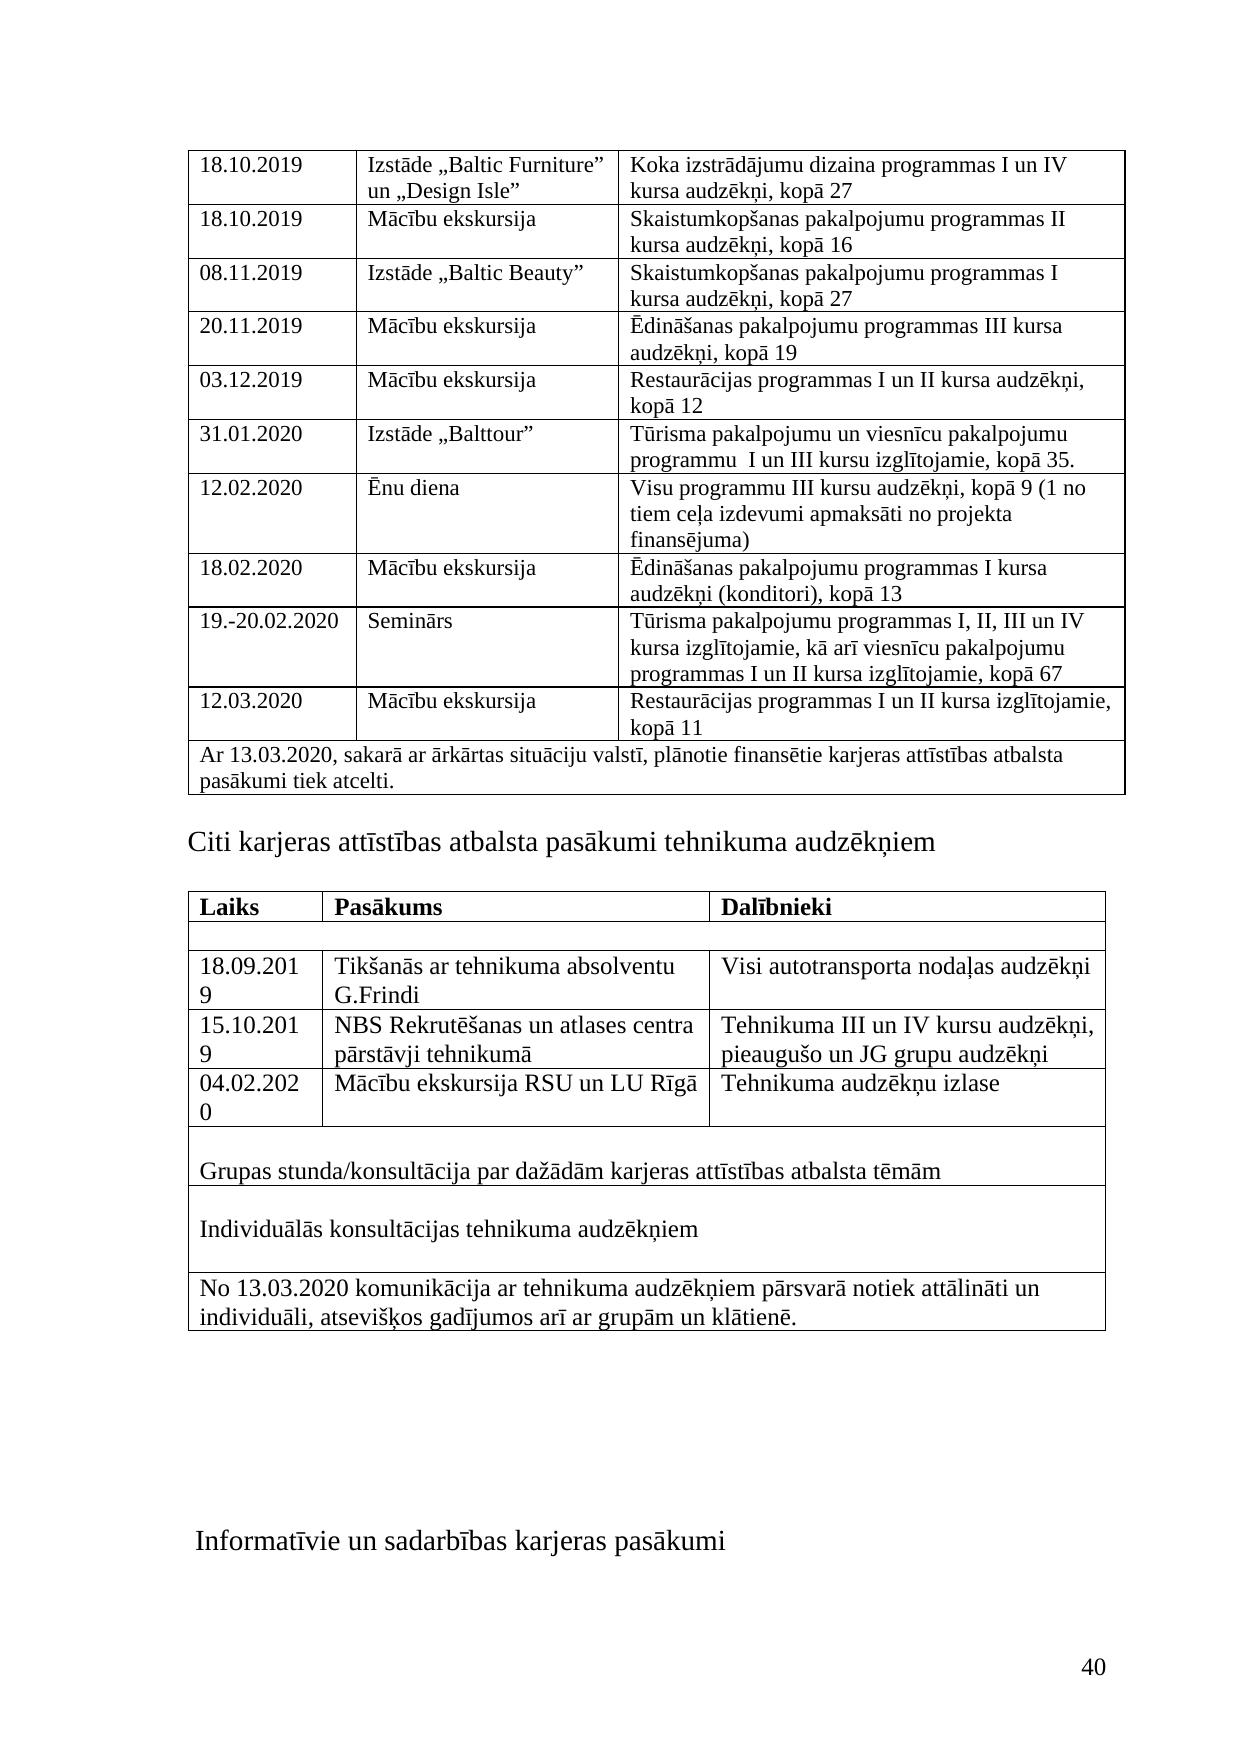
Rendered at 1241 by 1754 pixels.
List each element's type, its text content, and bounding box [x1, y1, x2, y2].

table_cell 12.03.2020 [189, 688, 356, 740]
table_cell 08.11.2019 [189, 259, 356, 311]
table_cell Izstāde „Baltic Beauty” [357, 259, 618, 311]
table_cell Ēdināšanas pakalpojumu programmas III kursa audzēkņi, kopā 19 [619, 312, 1124, 365]
table_cell 03.12.2019 [189, 366, 356, 419]
table_cell Ēnu diena [357, 474, 618, 553]
table_cell Restaurācijas programmas I un II kursa izglītojamie, kopā 11 [619, 688, 1124, 740]
table_cell 04.02.2020 [189, 1069, 322, 1126]
table_cell Skaistumkopšanas pakalpojumu programmas II kursa audzēkņi, kopā 16 [619, 205, 1124, 257]
table_cell Mācību ekskursija [357, 366, 618, 419]
table_cell 18.10.2019 [189, 205, 356, 257]
table_cell Mācību ekskursija RSU un LU Rīgā [323, 1069, 709, 1126]
table_cell Izstāde „Baltic Furniture” un „Design Isle” [357, 151, 618, 204]
table_cell Tūrisma pakalpojumu programmas I, II, III un IV kursa izglītojamie, kā arī viesnīcu pakalpojumu programmas I un II kursa izglītojamie, kopā 67 [619, 608, 1124, 686]
table_cell 12.02.2020 [189, 474, 356, 553]
table_cell Grupas stunda/konsultācija par dažādām karjeras attīstības atbalsta tēmām [189, 1127, 1105, 1184]
table_cell Individuālās konsultācijas tehnikuma audzēkņiem [189, 1186, 1105, 1272]
table_cell 20.11.2019 [189, 312, 356, 365]
table_header Dalībnieki [710, 892, 1105, 921]
table_cell Ēdināšanas pakalpojumu programmas I kursa audzēkņi (konditori), kopā 13 [619, 554, 1124, 606]
table_cell 18.10.2019 [189, 151, 356, 204]
table_cell Tehnikuma audzēkņu izlase [710, 1069, 1105, 1126]
table_cell No 13.03.2020 komunikācija ar tehnikuma audzēkņiem pārsvarā notiek attālināti un individuāli, atsevišķos gadījumos arī ar grupām un klātienē. [189, 1273, 1105, 1330]
table_cell 19.-20.02.2020 [189, 608, 356, 686]
table_header Laiks [189, 892, 322, 921]
table_cell [189, 922, 1105, 950]
table_cell Seminārs [357, 608, 618, 686]
text Citi karjeras attīstības atbalsta pasākumi tehnikuma audzēkņiem [187, 824, 1106, 857]
table_cell 31.01.2020 [189, 420, 356, 472]
table_cell Izstāde „Balttour” [357, 420, 618, 472]
table_cell Tehnikuma III un IV kursu audzēkņi, pieaugušo un JG grupu audzēkņi [710, 1010, 1105, 1067]
table_cell Tikšanās ar tehnikuma absolventu G.Frindi [323, 951, 709, 1009]
table_cell Mācību ekskursija [357, 554, 618, 606]
table_cell Mācību ekskursija [357, 688, 618, 740]
table_cell Koka izstrādājumu dizaina programmas I un IV kursa audzēkņi, kopā 27 [619, 151, 1124, 204]
text Informatīvie un sadarbības karjeras pasākumi [187, 1523, 1106, 1557]
table_header Pasākums [323, 892, 709, 921]
table_cell 18.09.2019 [189, 951, 322, 1009]
table_cell Ar 13.03.2020, sakarā ar ārkārtas situāciju valstī, plānotie finansētie karjeras attīstības atbalsta pasākumi tiek atcelti. [189, 741, 1124, 794]
table_cell Restaurācijas programmas I un II kursa audzēkņi, kopā 12 [619, 366, 1124, 419]
table_cell 15.10.2019 [189, 1010, 322, 1067]
table_cell NBS Rekrutēšanas un atlases centra pārstāvji tehnikumā [323, 1010, 709, 1067]
table_cell Tūrisma pakalpojumu un viesnīcu pakalpojumu programmu I un III kursu izglītojamie, kopā 35. [619, 420, 1124, 472]
table_cell 18.02.2020 [189, 554, 356, 606]
table_cell Mācību ekskursija [357, 312, 618, 365]
table_cell Mācību ekskursija [357, 205, 618, 257]
table_cell Visu programmu III kursu audzēkņi, kopā 9 (1 no tiem ceļa izdevumi apmaksāti no projekta finansējuma) [619, 474, 1124, 553]
table_cell Visi autotransporta nodaļas audzēkņi [710, 951, 1105, 1009]
table_cell Skaistumkopšanas pakalpojumu programmas I kursa audzēkņi, kopā 27 [619, 259, 1124, 311]
